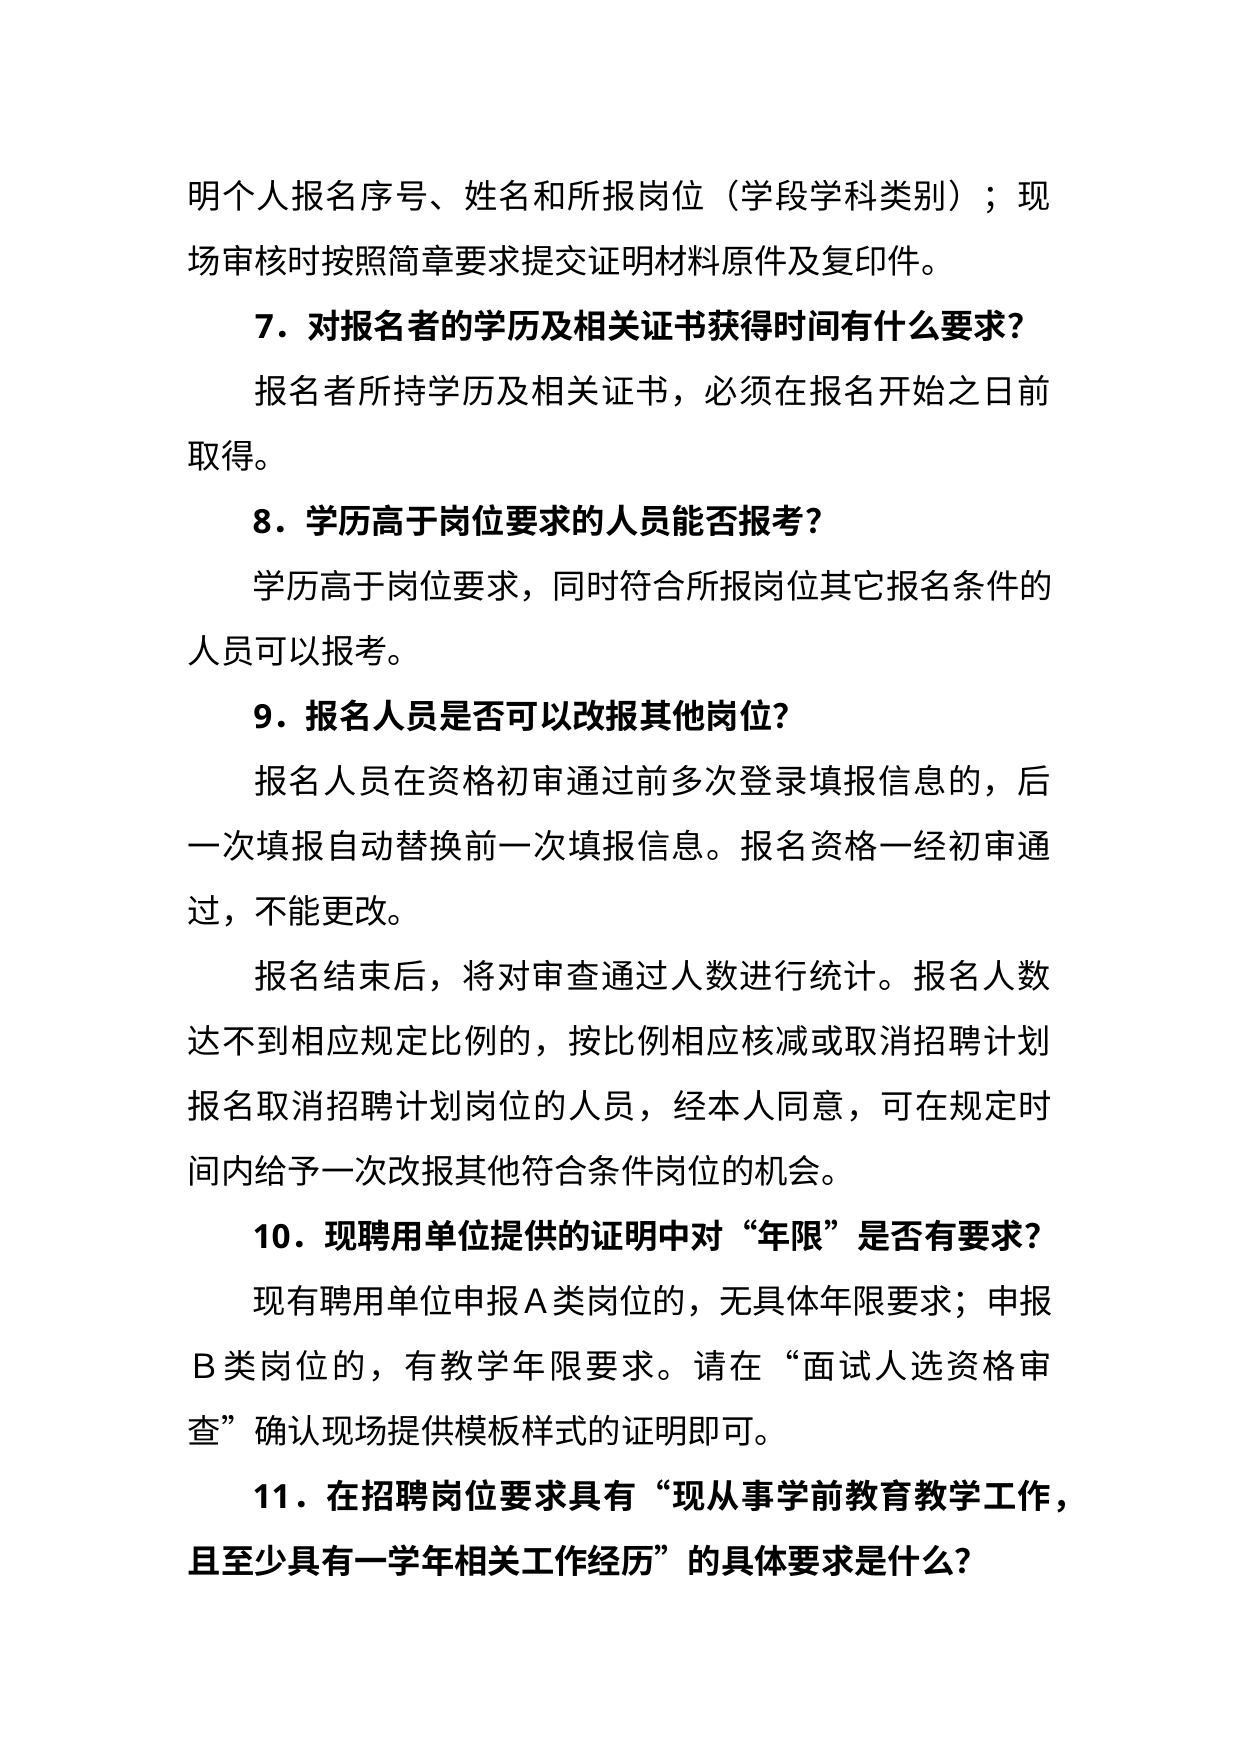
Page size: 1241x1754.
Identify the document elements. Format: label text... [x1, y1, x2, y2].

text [187, 162, 1053, 292]
text 报名结束后，将对审查通过人数进行统计。报名人数达不到相应规定比例的，按比例相应核减或取消招聘计划。报名取消招聘计划岗位的人员，经本人同意，可在规定时间内给予一次改报其他符合条件岗位的机会。 [187, 942, 1053, 1202]
text 报名人员在资格初审通过前多次登录填报信息的，后一次填报自动替换前一次填报信息。报名资格一经初审通过，不能更改。 [187, 747, 1053, 942]
text 报名者所持学历及相关证书，必须在报名开始之日前取得。 [187, 357, 1053, 487]
text 7．对报名者的学历及相关证书获得时间有什么要求？ [187, 292, 1053, 357]
text 现有聘用单位申报Ａ类岗位的，无具体年限要求；申报Ｂ类岗位的，有教学年限要求。请在“面试人选资格审查”确认现场提供模板样式的证明即可。 [187, 1267, 1053, 1462]
text 9．报名人员是否可以改报其他岗位？ [187, 682, 1053, 747]
text 8．学历高于岗位要求的人员能否报考？ [187, 487, 1053, 552]
text 10．现聘用单位提供的证明中对“年限”是否有要求？ [187, 1202, 1053, 1267]
text 学历高于岗位要求，同时符合所报岗位其它报名条件的人员可以报考。 [187, 552, 1053, 682]
text 11．在招聘岗位要求具有“现从事学前教育教学工作，且至少具有一学年相关工作经历”的具体要求是什么？ [187, 1462, 1053, 1592]
